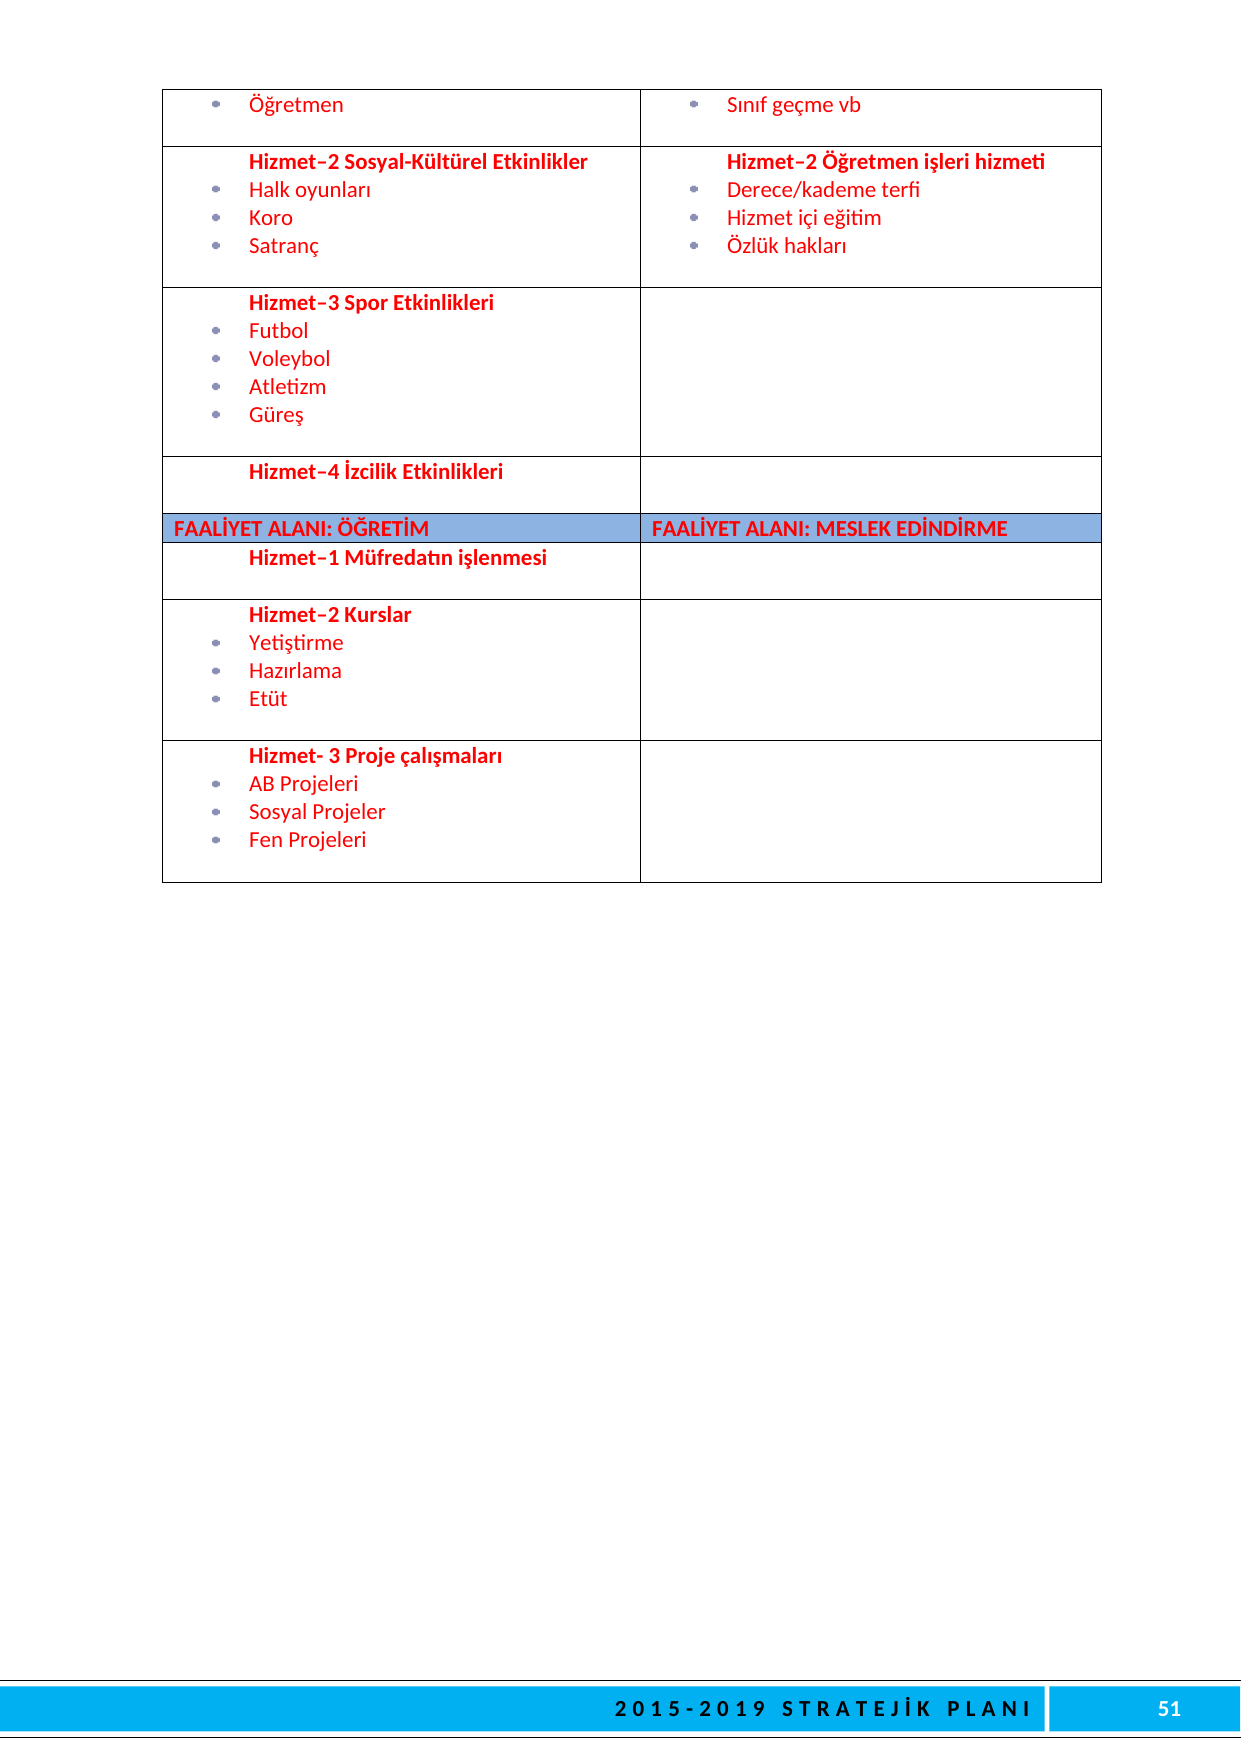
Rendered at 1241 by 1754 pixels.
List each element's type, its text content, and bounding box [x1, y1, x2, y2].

table_cell Hizmet- 3 Proje çalışmaları AB Projeleri Sosyal Projeler Fen Projeleri [163, 741, 640, 882]
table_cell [641, 90, 1101, 146]
table_cell Hizmet–2 Kurslar Yetiştirme Hazırlama Etüt [163, 600, 640, 740]
table_cell FAALİYET ALANI: ÖĞRETİM [163, 514, 640, 542]
table_cell [641, 600, 1101, 740]
picture [212, 208, 220, 226]
picture [690, 95, 698, 112]
picture [212, 803, 220, 820]
table_cell [641, 741, 1101, 882]
picture [212, 775, 220, 792]
table_cell Hizmet–4 İzcilik Etkinlikleri [163, 457, 640, 513]
picture [212, 321, 220, 339]
picture [212, 236, 220, 254]
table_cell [163, 90, 640, 146]
picture [212, 180, 220, 197]
table_cell Hizmet–2 Öğretmen işleri hizmeti Derece/kademe terfi Hizmet içi eğitim Özlük hakları [641, 147, 1101, 287]
table_cell [641, 457, 1101, 513]
picture [212, 831, 220, 848]
picture [690, 236, 698, 254]
table_cell [641, 543, 1101, 599]
picture [212, 349, 220, 367]
table_cell FAALİYET ALANI: MESLEK EDİNDİRME [641, 514, 1101, 542]
picture [212, 662, 220, 679]
picture [212, 690, 220, 707]
table_cell Hizmet–3 Spor Etkinlikleri Futbol Voleybol Atletizm Güreş [163, 288, 640, 456]
table_cell [641, 288, 1101, 456]
picture [212, 634, 220, 651]
picture [690, 208, 698, 226]
table_cell Hizmet–1 Müfredatın işlenmesi [163, 543, 640, 599]
table_cell Hizmet–2 Sosyal-Kültürel Etkinlikler Halk oyunları Koro Satranç [163, 147, 640, 287]
picture [212, 377, 220, 395]
picture [212, 405, 220, 423]
picture [212, 95, 220, 112]
picture [690, 180, 698, 197]
